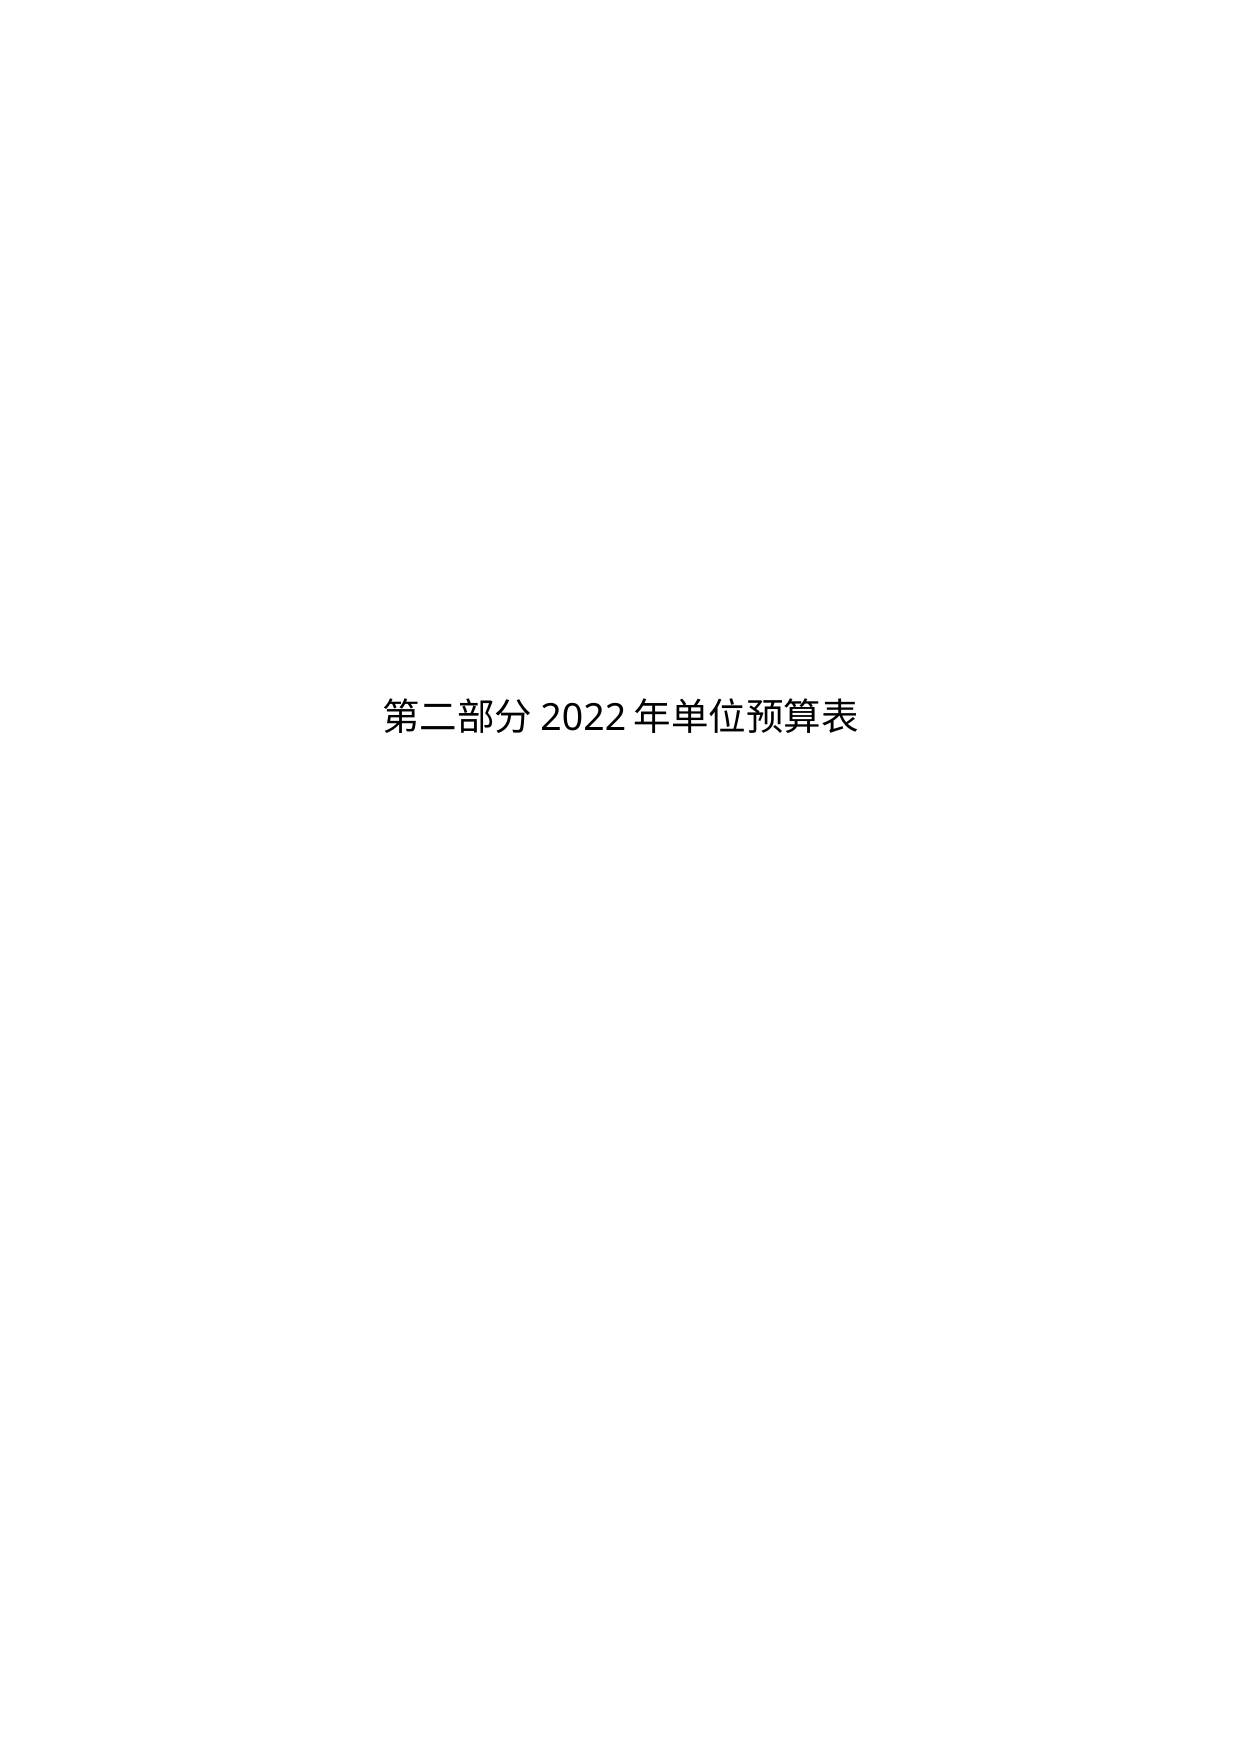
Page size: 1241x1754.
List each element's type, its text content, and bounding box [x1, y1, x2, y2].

text 第二部分 2022年单位预算表 [187, 682, 1053, 747]
